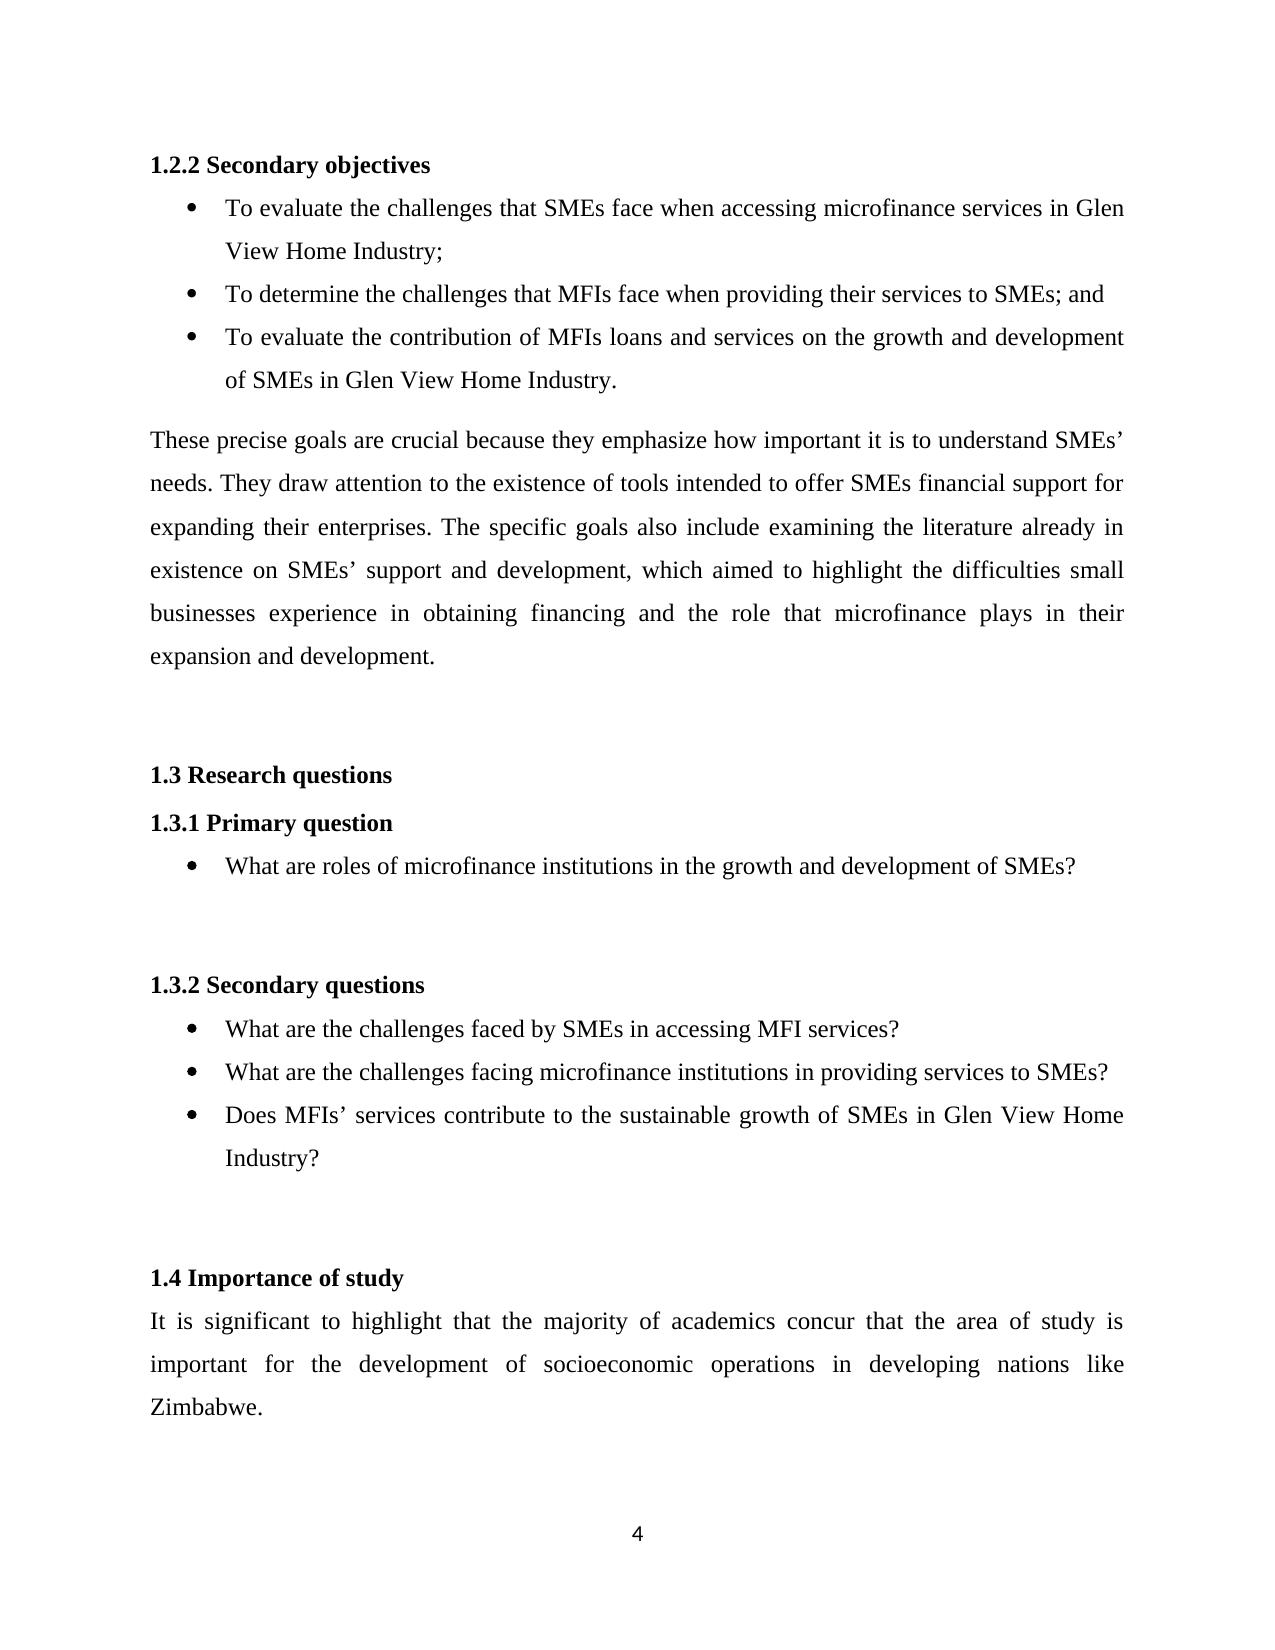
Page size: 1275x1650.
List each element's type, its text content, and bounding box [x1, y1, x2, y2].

text It is significant to highlight that the majority of academics concur that the area of study is important for the development of socioeconomic operations in developing nations like Zimbabwe. [150, 1306, 1125, 1421]
subtitle 1.3.2 Secondary questions [150, 971, 1125, 999]
subtitle 1.3 Research questions [150, 761, 1125, 789]
list What are roles of microfinance institutions in the growth and development of SMEs? [187, 851, 1125, 880]
list To determine the challenges that MFIs face when providing their services to SMEs; and [187, 279, 1125, 308]
subtitle 1.4 Importance of study [150, 1263, 1125, 1291]
list To evaluate the challenges that SMEs face when accessing microfinance services in Glen View Home Industry; [187, 193, 1125, 265]
text These precise goals are crucial because they emphasize how important it is to understand SMEs’ needs. They draw attention to the existence of tools intended to offer SMEs financial support for expanding their enterprises. The specific goals also include examining the literature already in existence on SMEs’ support and development, which aimed to highlight the difficulties small businesses experience in obtaining financing and the role that microfinance plays in their expansion and development. [150, 425, 1125, 670]
list To evaluate the contribution of MFIs loans and services on the growth and development of SMEs in Glen View Home Industry. [187, 322, 1125, 394]
list What are the challenges facing microfinance institutions in providing services to SMEs? [187, 1057, 1125, 1086]
subtitle 1.3.1 Primary question [150, 808, 1125, 837]
list What are the challenges faced by SMEs in accessing MFI services? [187, 1014, 1125, 1042]
list Does MFIs’ services contribute to the sustainable growth of SMEs in Glen View Home Industry? [187, 1100, 1125, 1172]
subtitle 1.2.2 Secondary objectives [150, 150, 1125, 179]
